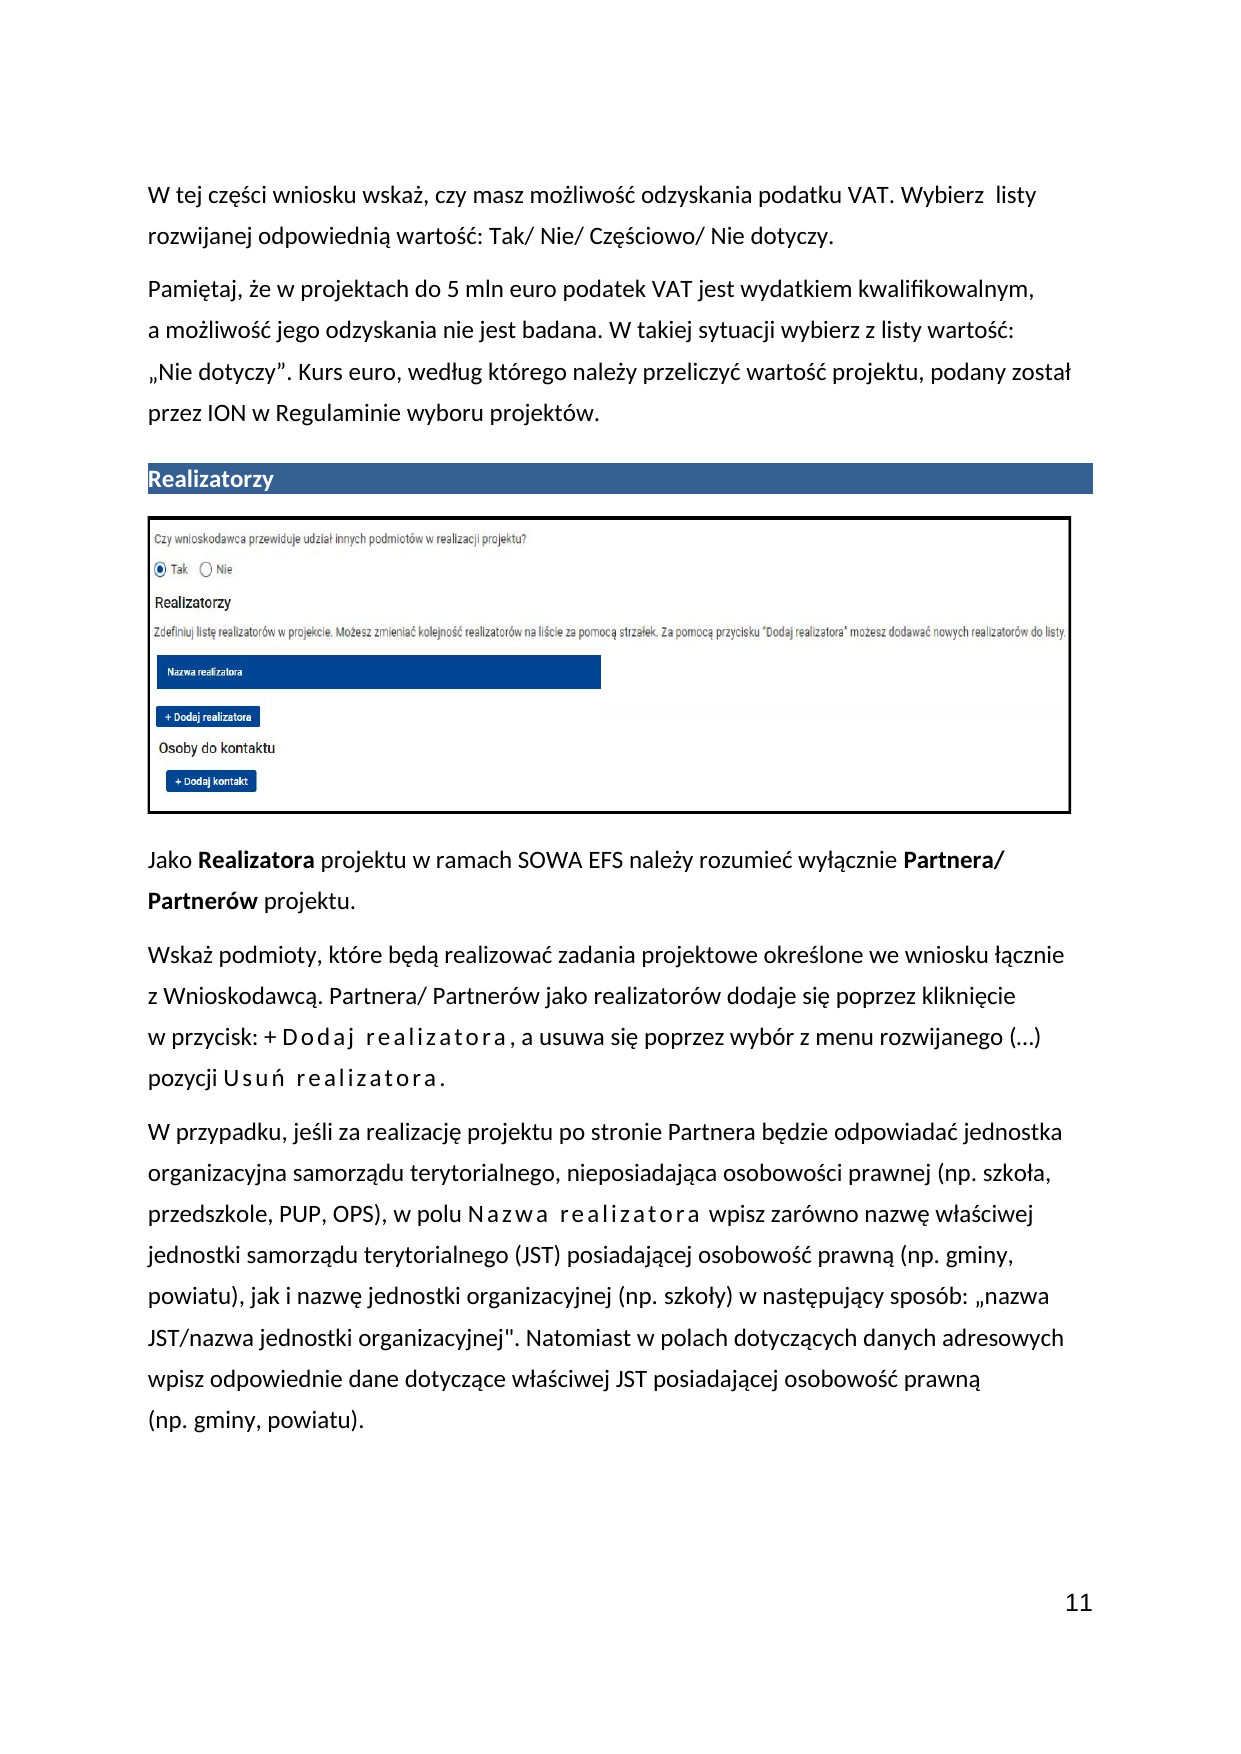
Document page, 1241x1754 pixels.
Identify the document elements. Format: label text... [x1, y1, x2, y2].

text W przypadku, jeśli za realizację projektu po stronie Partnera będzie odpowiadać jednostka organizacyjna samorządu terytorialnego, nieposiadająca osobowości prawnej (np. szkoła, przedszkole, PUP, OPS), w polu Nazwa realizatora wpisz zarówno nazwę właściwej jednostki samorządu terytorialnego (JST) posiadającej osobowość prawną (np. gminy, powiatu), jak i nazwę jednostki organizacyjnej (np. szkoły) w następujący sposób: „nazwa JST/nazwa jednostki organizacyjnej". Natomiast w polach dotyczących danych adresowych wpisz odpowiednie dane dotyczące właściwej JST posiadającej osobowość prawną (np. gminy, powiatu). [148, 1116, 1093, 1434]
text W tej części wniosku wskaż, czy masz możliwość odzyskania podatku VAT. Wybierz listy rozwijanej odpowiednią wartość: Tak/ Nie/ Częściowo/ Nie dotyczy. [148, 179, 1093, 250]
text Wskaż podmioty, które będą realizować zadania projektowe określone we wniosku łącznie z Wnioskodawcą. Partnera/ Partnerów jako realizatorów dodaje się poprzez kliknięcie w przycisk: + Dodaj realizatora, a usuwa się poprzez wybór z menu rozwijanego (…) pozycji Usuń realizatora. [148, 939, 1093, 1093]
text Jako Realizatora projektu w ramach SOWA EFS należy rozumieć wyłącznie Partnera/ Partnerów projektu. [148, 844, 1093, 916]
subtitle Realizatorzy [148, 463, 1093, 494]
text Pamiętaj, że w projektach do 5 mln euro podatek VAT jest wydatkiem kwalifikowalnym, a możliwość jego odzyskania nie jest badana. W takiej sytuacji wybierz z listy wartość: „Nie dotyczy”. Kurs euro, według którego należy przeliczyć wartość projektu, podany został przez ION w Regulaminie wyboru projektów. [148, 273, 1093, 427]
picture [147, 516, 1072, 814]
